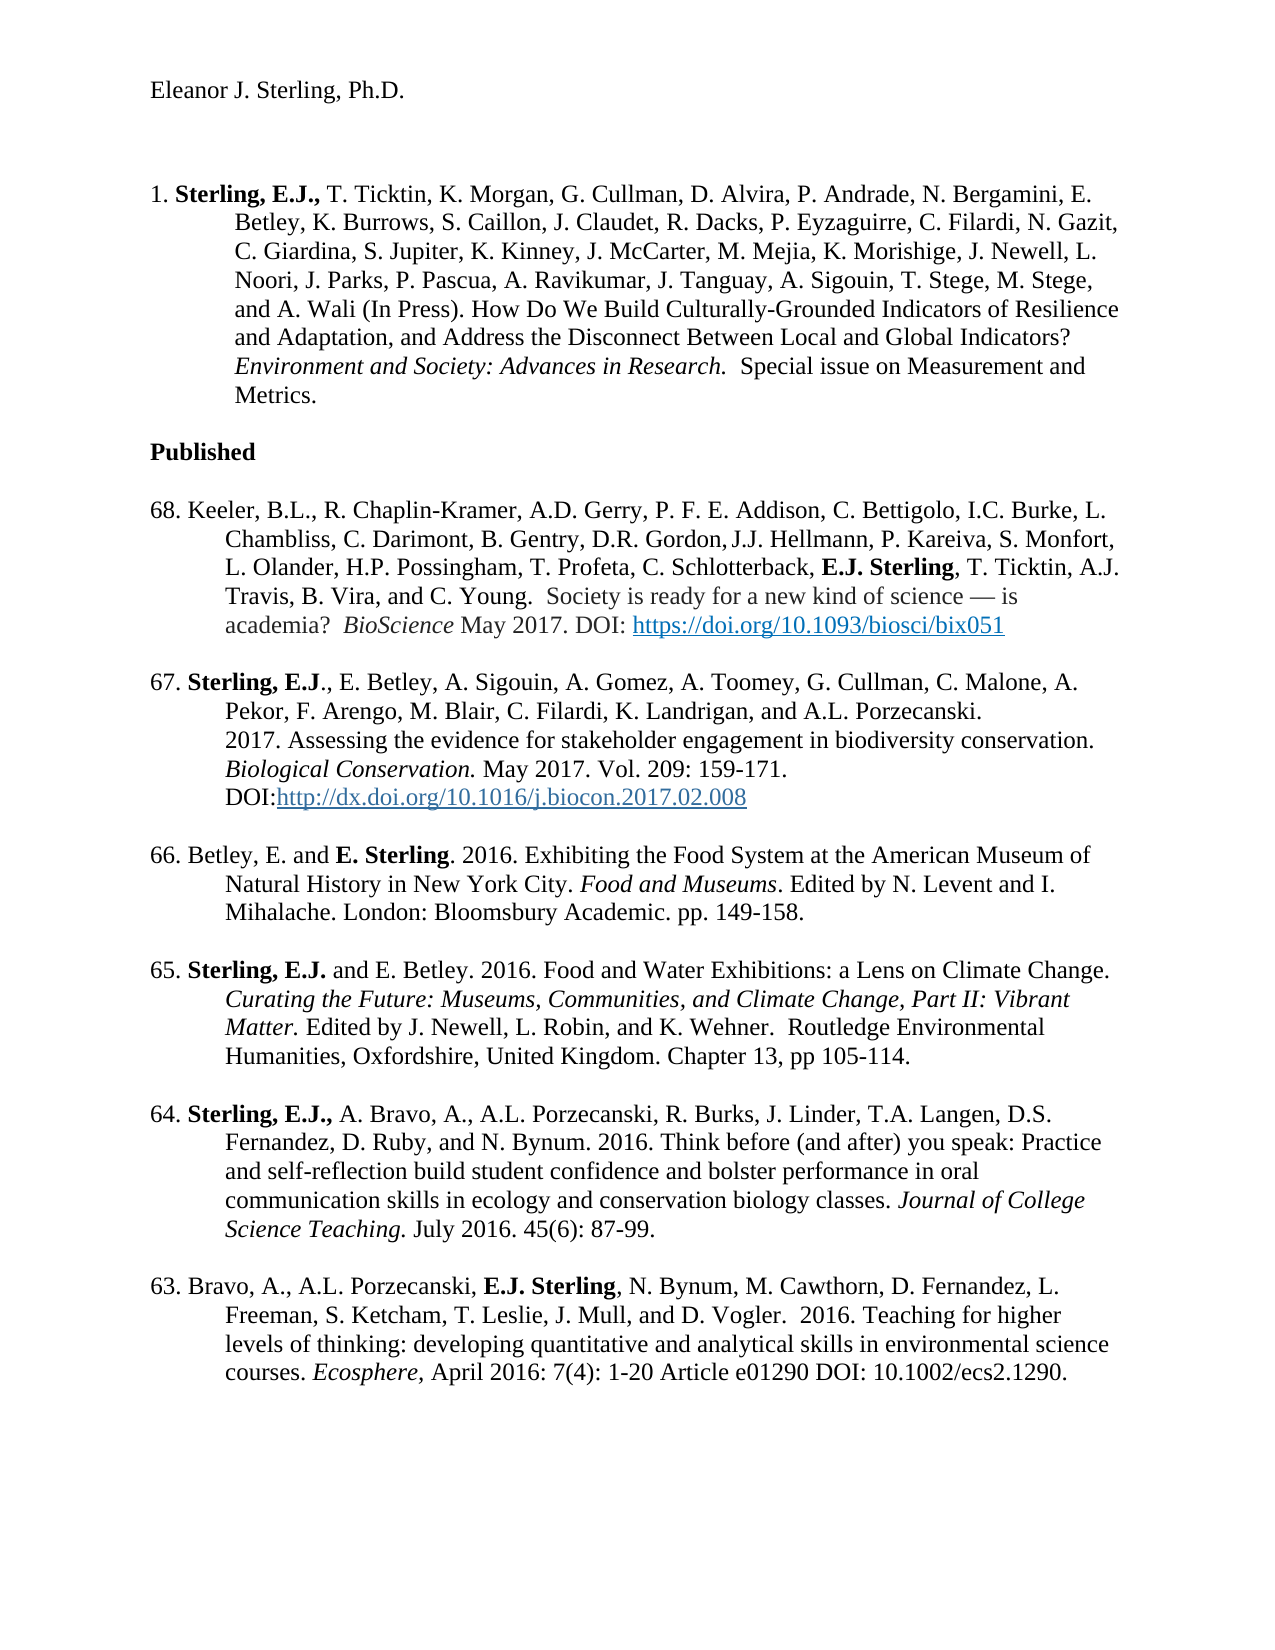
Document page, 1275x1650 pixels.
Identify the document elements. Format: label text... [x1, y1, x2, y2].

text 66. Betley, E. and E. Sterling. 2016. Exhibiting the Food System at the American Museum of Natural History in New York City. Food and Museums. Edited by N. Levent and I. Mihalache. London: Bloomsbury Academic. pp. 149-158. [150, 840, 1125, 926]
text 65. Sterling, E.J. and E. Betley. 2016. Food and Water Exhibitions: a Lens on Climate Change. Curating the Future: Museums, Communities, and Climate Change, Part II: Vibrant Matter. Edited by J. Newell, L. Robin, and K. Wehner. Routledge Environmental Humanities, Oxfordshire, United Kingdom. Chapter 13, pp 105-114. [150, 955, 1125, 1070]
text Published [150, 437, 1125, 466]
text 68. Keeler, B.L., R. Chaplin-Kramer, A.D. Gerry, P. F. E. Addison, C. Bettigolo, I.C. Burke, L. Chambliss, C. Darimont, B. Gentry, D.R. Gordon, J.J. Hellmann, P. Kareiva, S. Monfort, L. Olander, H.P. Possingham, T. Profeta, C. Schlotterback, E.J. Sterling, T. Ticktin, A.J. Travis, B. Vira, and C. Young. Society is ready for a new kind of science — is academia? BioScience May 2017. DOI: https://doi.org/10.1093/biosci/bix051 [150, 495, 1125, 639]
text 63. Bravo, A., A.L. Porzecanski, E.J. Sterling, N. Bynum, M. Cawthorn, D. Fernandez, L. Freeman, S. Ketcham, T. Leslie, J. Mull, and D. Vogler. 2016. Teaching for higher levels of thinking: developing quantitative and analytical skills in environmental science courses. Ecosphere, April 2016: 7(4): 1-20 Article e01290 DOI: 10.1002/ecs2.1290. [150, 1271, 1125, 1386]
text 67. Sterling, E.J., E. Betley, A. Sigouin, A. Gomez, A. Toomey, G. Cullman, C. Malone, A. Pekor, F. Arengo, M. Blair, C. Filardi, K. Landrigan, and A.L. Porzecanski. 2017. Assessing the evidence for stakeholder engagement in biodiversity conservation. Biological Conservation. May 2017. Vol. 209: 159-171. DOI:http://dx.doi.org/10.1016/j.biocon.2017.02.008 [150, 667, 1125, 811]
text 64. Sterling, E.J., A. Bravo, A., A.L. Porzecanski, R. Burks, J. Linder, T.A. Langen, D.S. Fernandez, D. Ruby, and N. Bynum. 2016. Think before (and after) you speak: Practice and self-reflection build student confidence and bolster performance in oral communication skills in ecology and conservation biology classes. Journal of College Science Teaching. July 2016. 45(6): 87-99. [150, 1099, 1125, 1242]
text 1. Sterling, E.J., T. Ticktin, K. Morgan, G. Cullman, D. Alvira, P. Andrade, N. Bergamini, E. Betley, K. Burrows, S. Caillon, J. Claudet, R. Dacks, P. Eyzaguirre, C. Filardi, N. Gazit, C. Giardina, S. Jupiter, K. Kinney, J. McCarter, M. Mejia, K. Morishige, J. Newell, L. Noori, J. Parks, P. Pascua, A. Ravikumar, J. Tanguay, A. Sigouin, T. Stege, M. Stege, and A. Wali (In Press). How Do We Build Culturally-Grounded Indicators of Resilience and Adaptation, and Address the Disconnect Between Local and Global Indicators? Environment and Society: Advances in Research. Special issue on Measurement and Metrics. [150, 179, 1125, 409]
